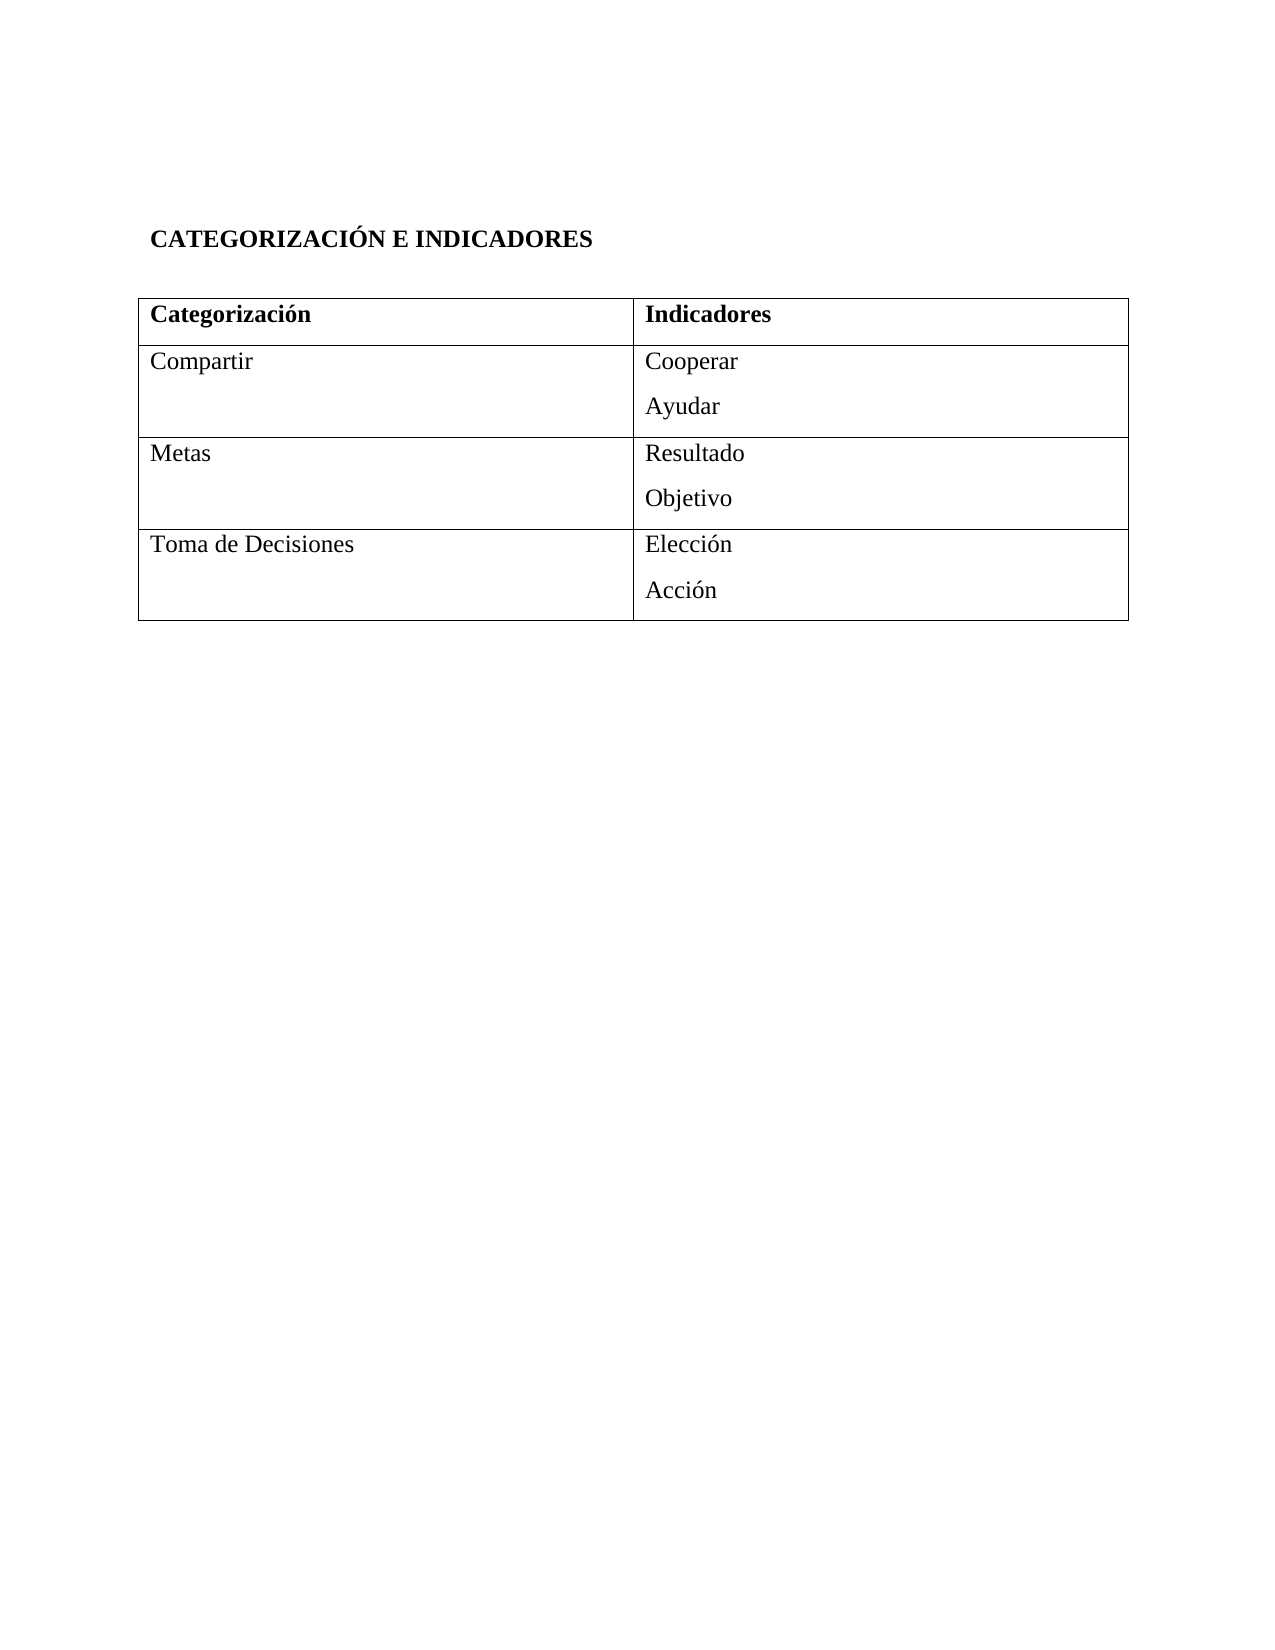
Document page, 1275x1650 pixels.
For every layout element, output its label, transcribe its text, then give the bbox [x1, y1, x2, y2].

table_cell Resultado Objetivo [634, 438, 1128, 528]
table_cell Toma de Decisiones [139, 530, 633, 620]
table_cell Elección Acción [634, 530, 1128, 620]
table_cell Cooperar Ayudar [634, 346, 1128, 437]
table_header Categorización [139, 299, 633, 345]
text CATEGORIZACIÓN E INDICADORES [150, 224, 1125, 253]
table_cell Metas [139, 438, 633, 528]
table_header Indicadores [634, 299, 1128, 345]
table_cell Compartir [139, 346, 633, 437]
